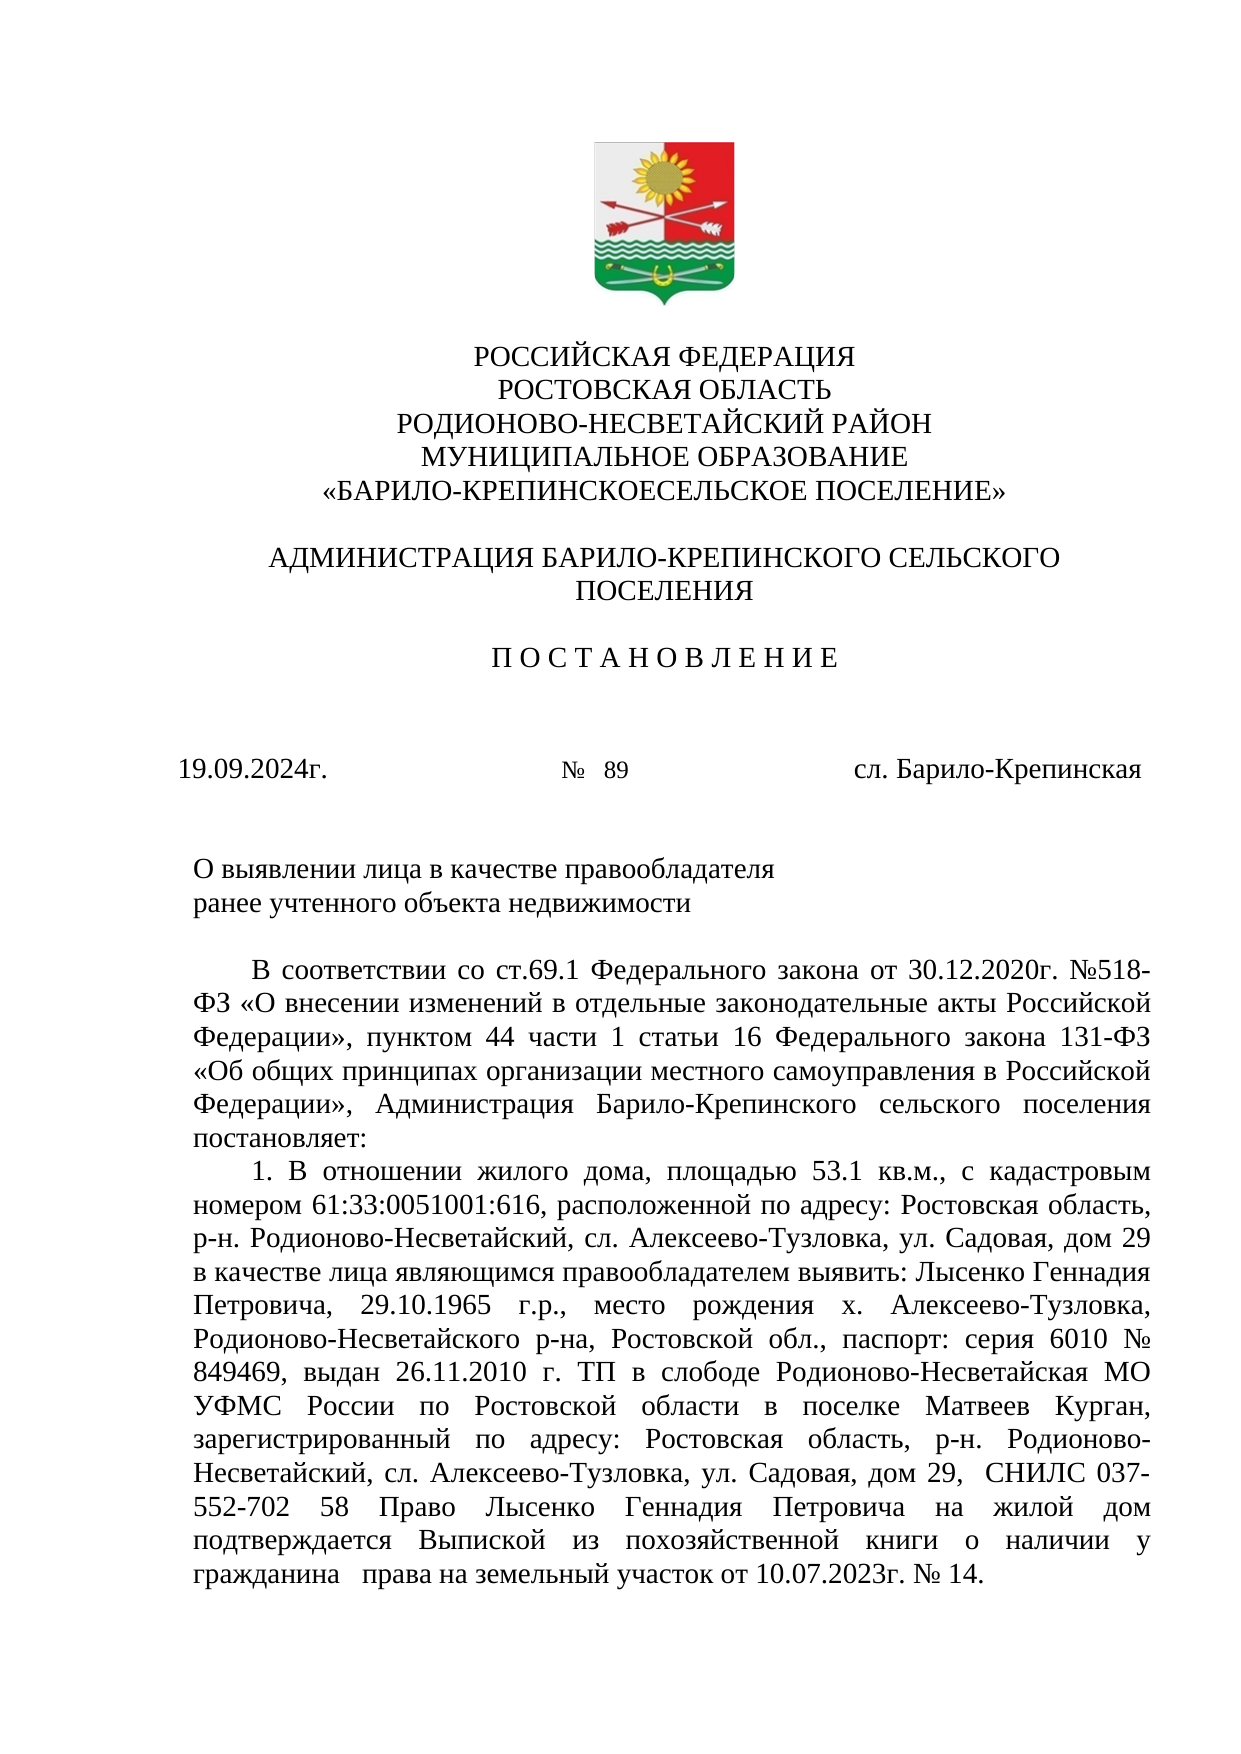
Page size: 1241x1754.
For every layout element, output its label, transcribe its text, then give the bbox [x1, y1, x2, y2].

text О выявлении лица в качестве правообладателя [193, 851, 1152, 885]
picture [594, 142, 735, 306]
text ранее учтенного объекта недвижимости [193, 885, 1152, 918]
text РОССИЙСКАЯ ФЕДЕРАЦИЯ [177, 339, 1152, 372]
text П О С Т А Н О В Л Е Н И Е [177, 641, 1152, 674]
text «БАРИЛО-КРЕПИНСКОЕСЕЛЬСКОЕ ПОСЕЛЕНИЕ» [177, 473, 1152, 506]
text В соответствии со ст.69.1 Федерального закона от 30.12.2020г. №518-ФЗ «О внесении изменений в отдельные законодательные акты Российской Федерации», пунктом 44 части 1 статьи 16 Федерального закона 131-ФЗ «Об общих принципах организации местного самоуправления в Российской Федерации», Администрация Барило-Крепинского сельского поселения постановляет: [193, 952, 1152, 1153]
text РОСТОВСКАЯ ОБЛАСТЬ [177, 372, 1152, 406]
text МУНИЦИПАЛЬНОЕ ОБРАЗОВАНИЕ [177, 439, 1152, 473]
text АДМИНИСТРАЦИЯ БАРИЛО-КРЕПИНСКОГО СЕЛЬСКОГО ПОСЕЛЕНИЯ [177, 540, 1152, 607]
text РОДИОНОВО-НЕСВЕТАЙСКИЙ РАЙОН [177, 406, 1152, 439]
text 19.09.2024г. № 89 сл. Барило-Крепинская [177, 751, 1152, 784]
text 1. В отношении жилого дома, площадью 53.1 кв.м., с кадастровым номером 61:33:0051001:616, расположенной по адресу: Ростовская область, р-н. Родионово-Несветайский, сл. Алексеево-Тузловка, ул. Садовая, дом 29 в качестве лица являющимся правообладателем выявить: Лысенко Геннадия Петровича, 29.10.1965 г.р., место рождения х. Алексеево-Тузловка, Родионово-Несветайского р-на, Ростовской обл., паспорт: серия 6010 № 849469, выдан 26.11.2010 г. ТП в слободе Родионово-Несветайская МО УФМС России по Ростовской области в поселке Матвеев Курган, зарегистрированный по адресу: Ростовская область, р-н. Родионово-Несветайский, сл. Алексеево-Тузловка, ул. Садовая, дом 29, СНИЛС 037-552-702 58 Право Лысенко Геннадия Петровича на жилой дом подтверждается Выпиской из похозяйственной книги о наличии у гражданина права на земельный участок от 10.07.2023г. № 14. [193, 1153, 1152, 1589]
